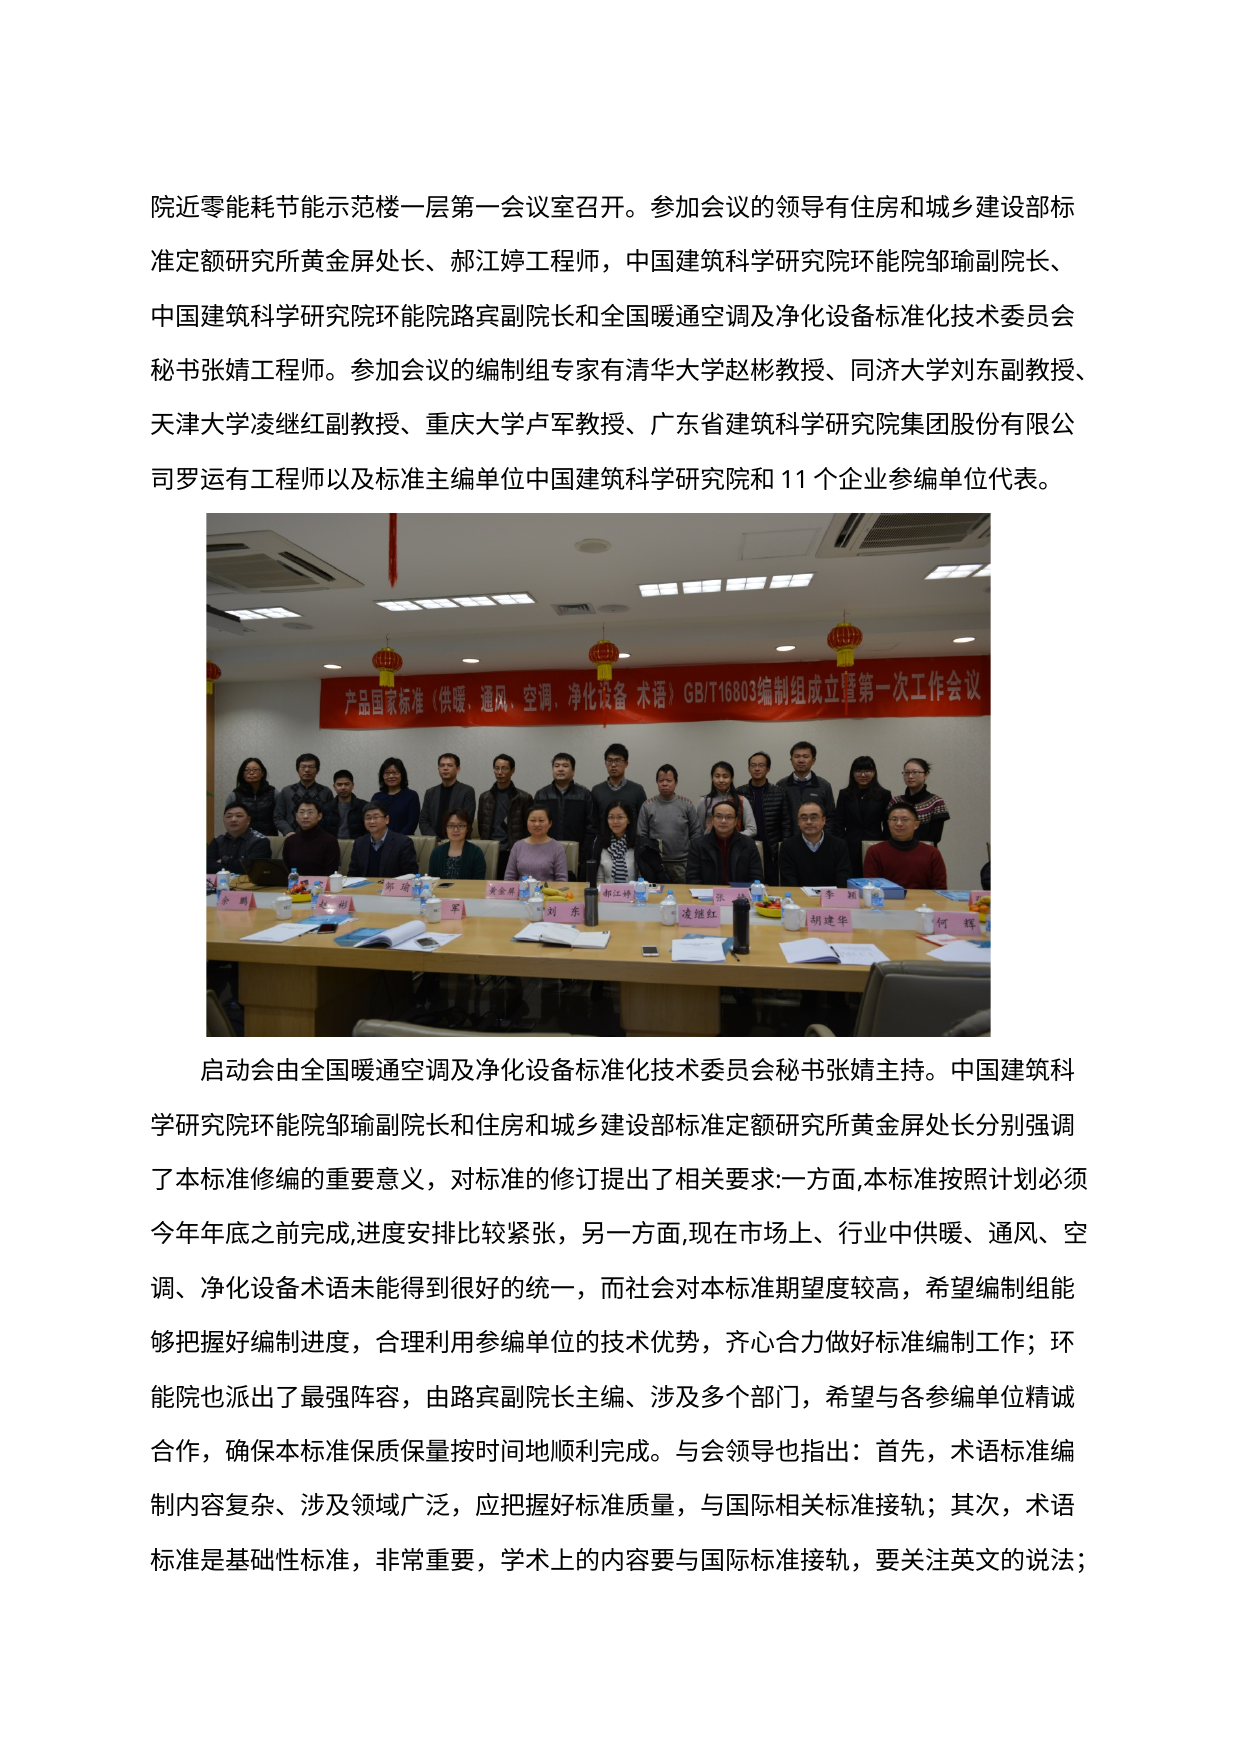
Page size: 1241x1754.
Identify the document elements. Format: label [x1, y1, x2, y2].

text [150, 1051, 1090, 1576]
picture [206, 513, 991, 1037]
text [150, 187, 1090, 495]
